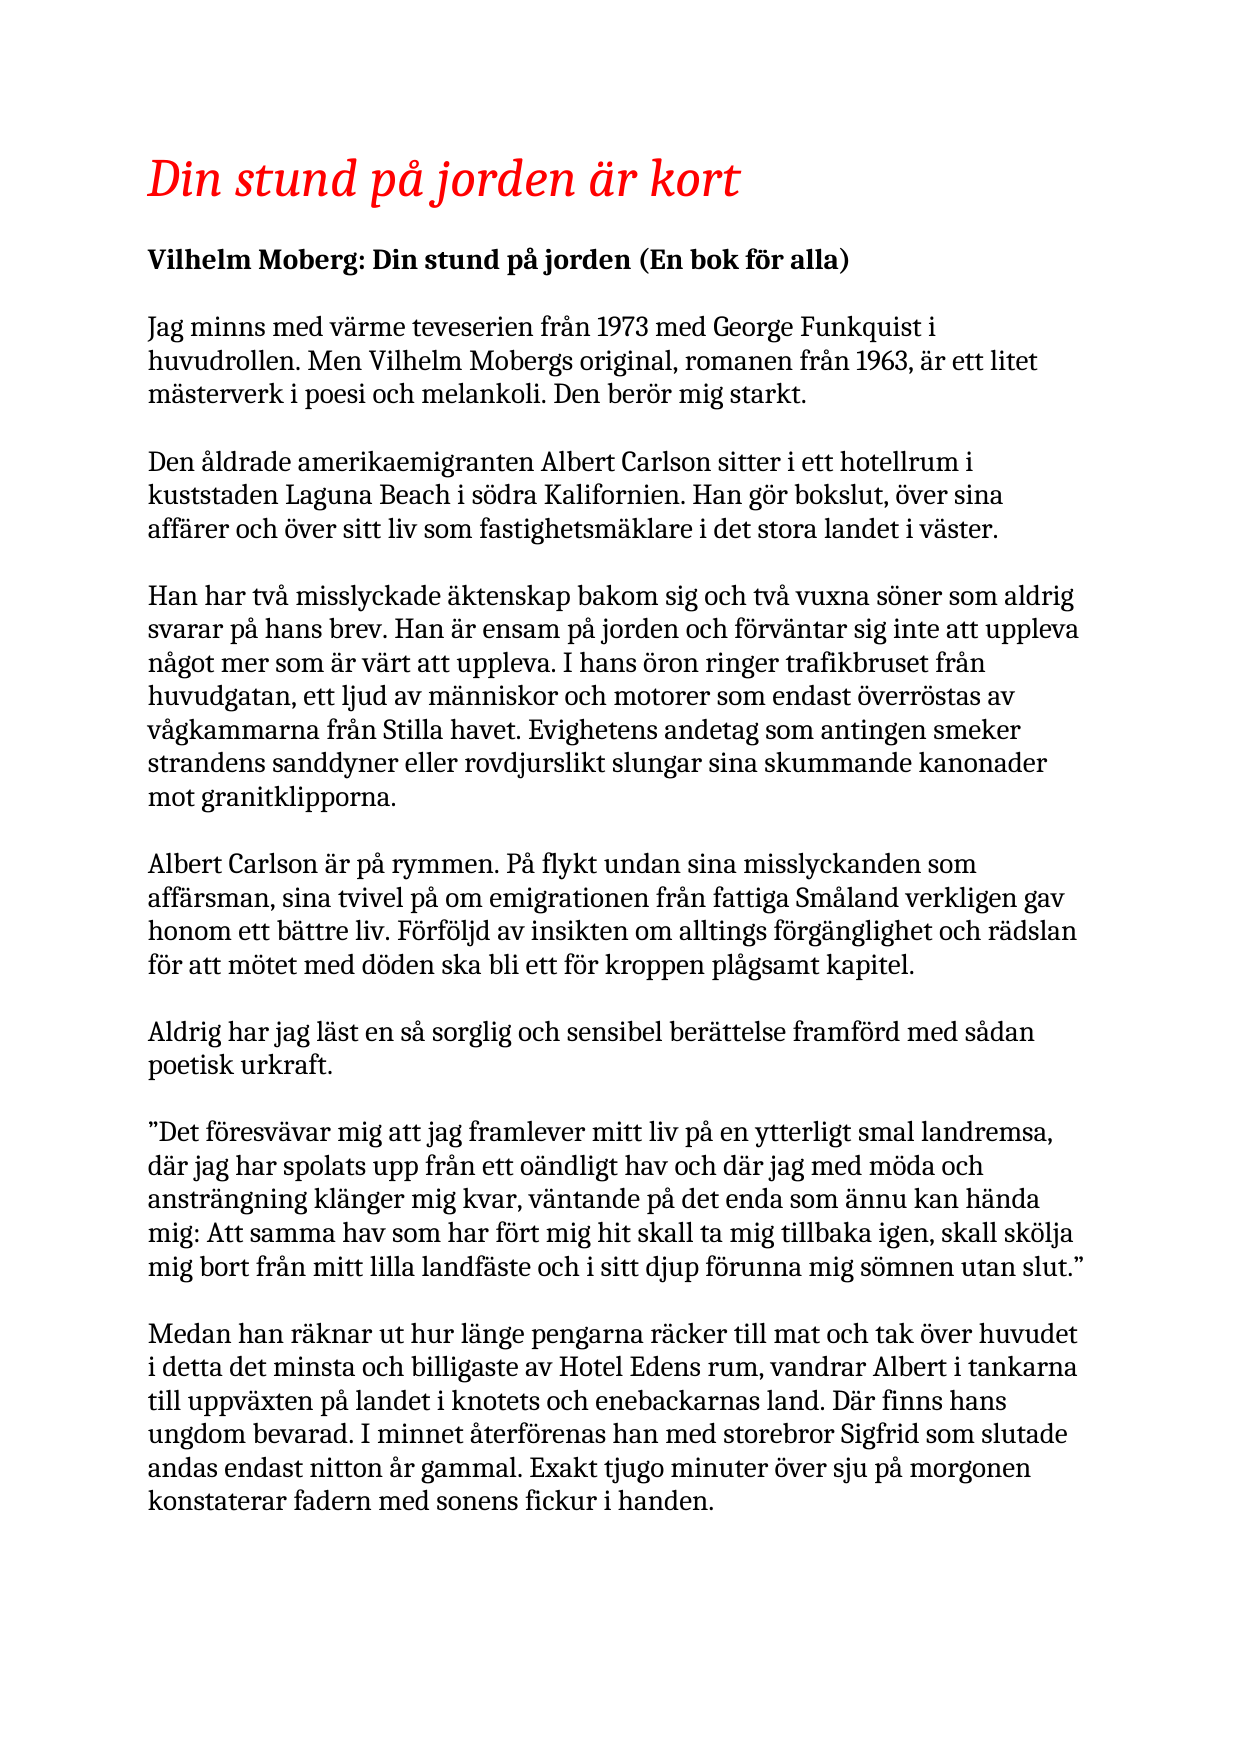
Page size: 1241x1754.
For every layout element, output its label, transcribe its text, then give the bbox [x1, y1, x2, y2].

text ”Det föresvävar mig att jag framlever mitt liv på en ytterligt smal landremsa, där jag har spolats upp från ett oändligt hav och där jag med möda och ansträngning klänger mig kvar, väntande på det enda som ännu kan hända mig: Att samma hav som har fört mig hit skall ta mig tillbaka igen, skall skölja mig bort från mitt lilla landfäste och i sitt djup förunna mig sömnen utan slut.” [148, 1116, 1093, 1283]
text Den åldrade amerikaemigranten Albert Carlson sitter i ett hotellrum i kuststaden Laguna Beach i södra Kalifornien. Han gör bokslut, över sina affärer och över sitt liv som fastighetsmäklare i det stora landet i väster. [148, 445, 1093, 545]
text Aldrig har jag läst en så sorglig och sensibel berättelse framförd med sådan poetisk urkraft. [148, 1015, 1093, 1082]
text Medan han räknar ut hur länge pengarna räcker till mat och tak över huvudet i detta det minsta och billigaste av Hotel Edens rum, vandrar Albert i tankarna till uppväxten på landet i knotets och enebackarnas land. Där finns hans ungdom bevarad. I minnet återförenas han med storebror Sigfrid som slutade andas endast nitton år gammal. Exakt tjugo minuter över sju på morgonen konstaterar fadern med sonens fickur i handen. [148, 1317, 1093, 1518]
text Jag minns med värme teveserien från 1973 med George Funkquist i huvudrollen. Men Vilhelm Mobergs original, romanen från 1963, är ett litet mästerverk i poesi och melankoli. Den berör mig starkt. [148, 311, 1093, 411]
text Han har två misslyckade äktenskap bakom sig och två vuxna söner som aldrig svarar på hans brev. Han är ensam på jorden och förväntar sig inte att uppleva något mer som är värt att uppleva. I hans öron ringer trafikbruset från huvudgatan, ett ljud av människor och motorer som endast överröstas av vågkammarna från Stilla havet. Evighetens andetag som antingen smeker strandens sanddyner eller rovdjurslikt slungar sina skummande kanonader mot granitklipporna. [148, 579, 1093, 814]
text Vilhelm Moberg: Din stund på jorden (En bok för alla) [148, 243, 1093, 277]
text Din stund på jorden är kort [148, 148, 1093, 210]
text Albert Carlson är på rymmen. På flykt undan sina misslyckanden som affärsman, sina tvivel på om emigrationen från fattiga Småland verkligen gav honom ett bättre liv. Förföljd av insikten om alltings förgänglighet och rädslan för att mötet med döden ska bli ett för kroppen plågsamt kapitel. [148, 847, 1093, 981]
